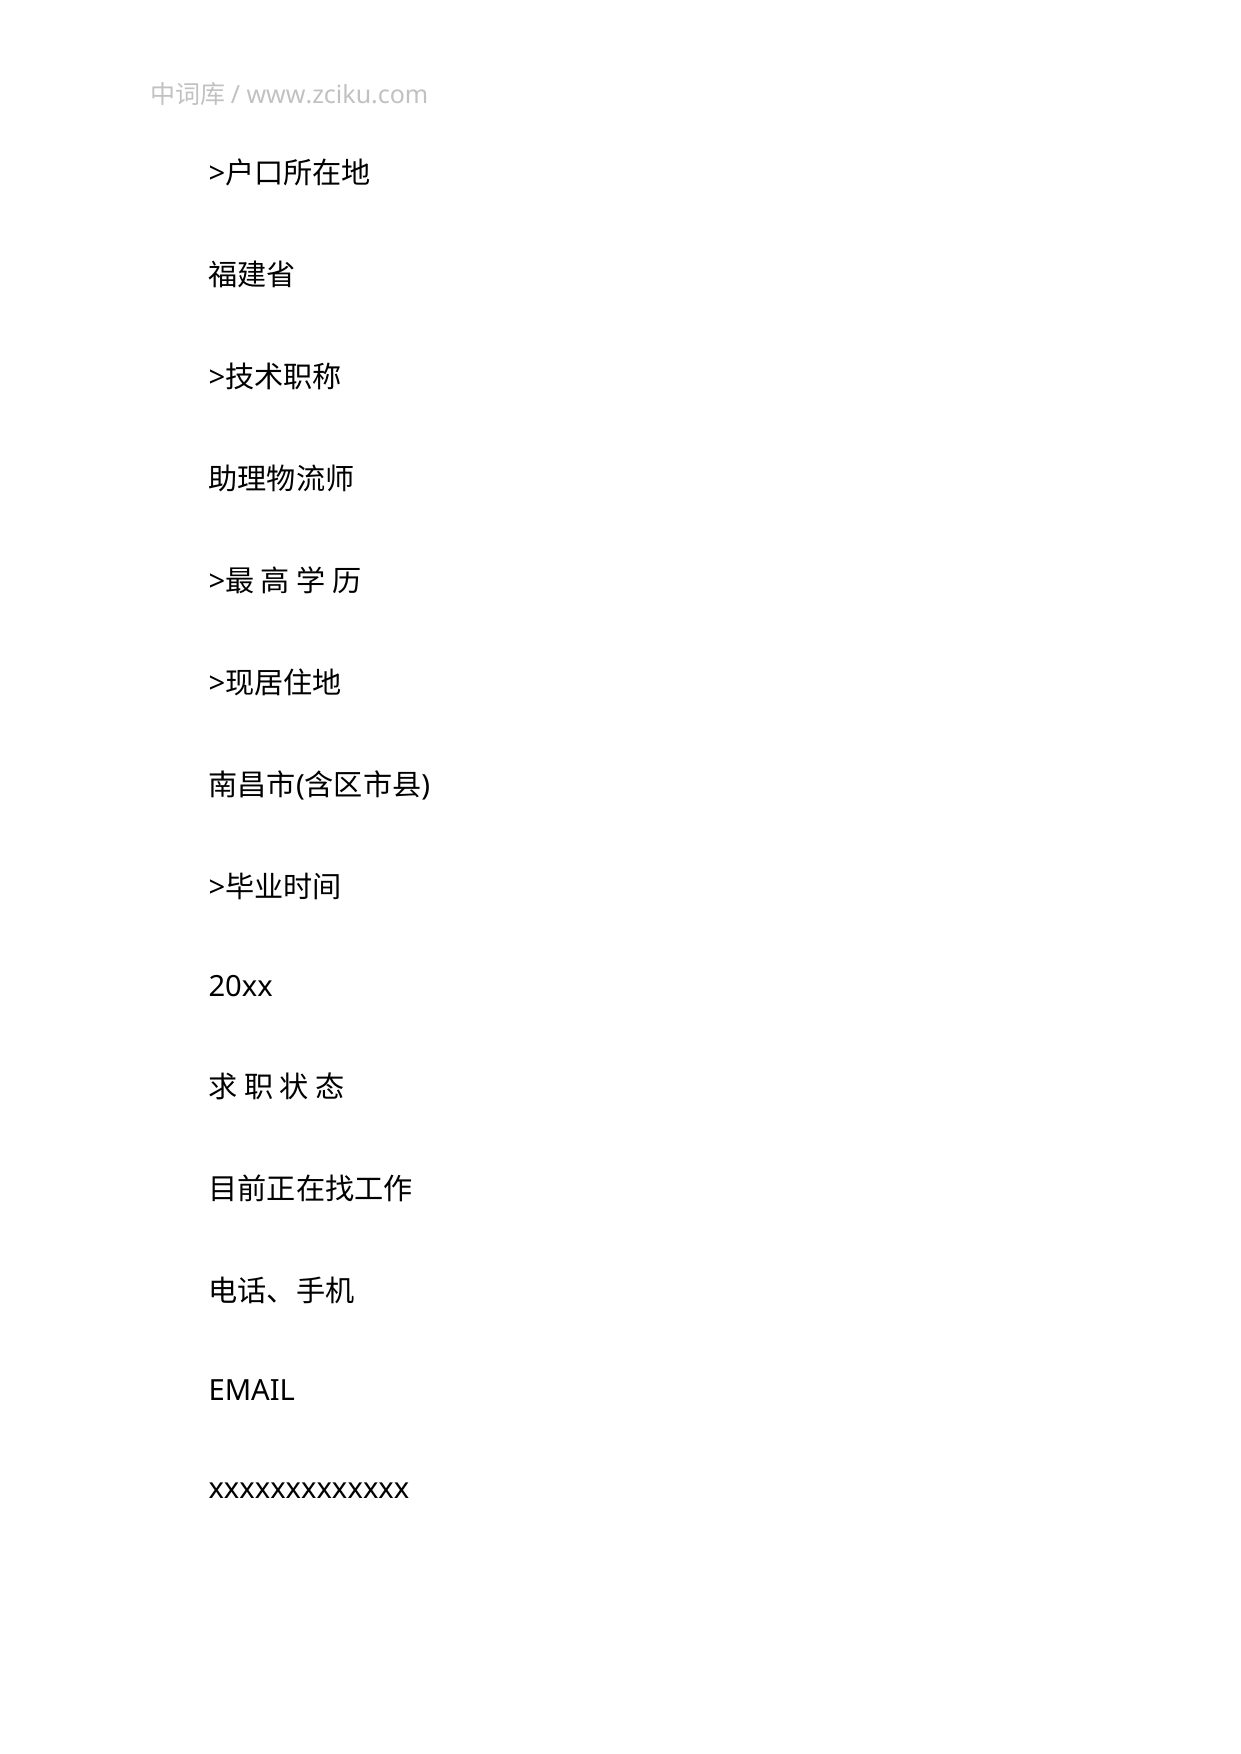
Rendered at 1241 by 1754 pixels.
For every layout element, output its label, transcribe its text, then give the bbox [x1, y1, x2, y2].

text >最 高 学 历 [150, 557, 1090, 600]
text >毕业时间 [150, 863, 1090, 906]
text 求 职 状 态 [150, 1064, 1090, 1106]
text >技术职称 [150, 354, 1090, 396]
text 福建省 [150, 252, 1090, 294]
text >现居住地 [150, 659, 1090, 702]
text 电话、手机 [150, 1267, 1090, 1310]
text xxxxxxxxxxxxx [150, 1468, 1090, 1507]
text 助理物流师 [150, 456, 1090, 498]
text 南昌市(含区市县) [150, 761, 1090, 804]
text >户口所在地 [150, 150, 1090, 192]
text 20xx [150, 965, 1090, 1005]
text EMAIL [150, 1369, 1090, 1409]
text 目前正在找工作 [150, 1166, 1090, 1208]
